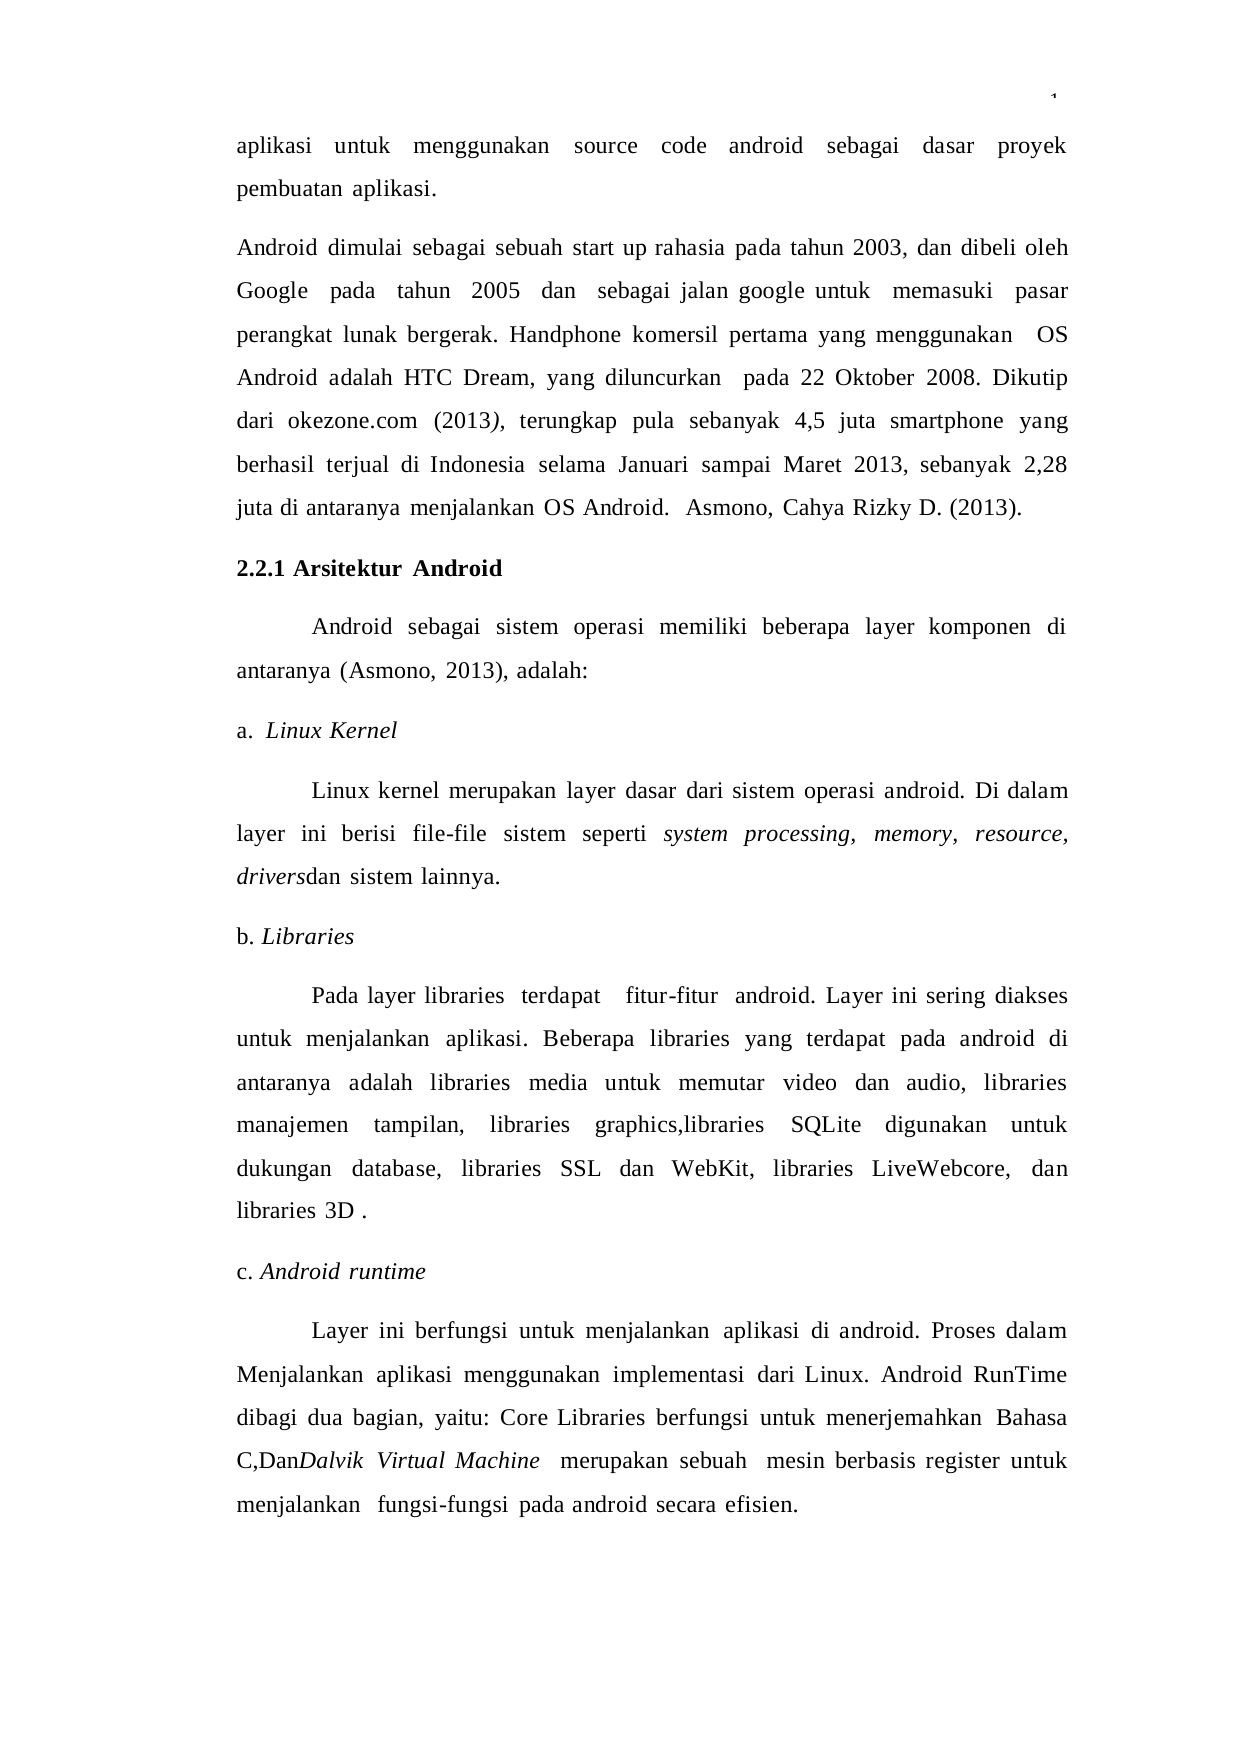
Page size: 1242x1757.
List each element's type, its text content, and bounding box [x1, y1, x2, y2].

text 2.2.1 Arsitektur Android [236, 553, 506, 581]
text a. Linux Kernel [236, 716, 402, 744]
text Pada layer libraries terdapat fitur-fitur android. Layer ini sering diakses untuk menjalankan aplikasi. Beberapa libraries yang terdapat pada android di antaranya adalah libraries media untuk memutar video dan audio, libraries manajemen tampilan, libraries graphics,libraries SQLite digunakan untuk dukungan database, libraries SSL dan WebKit, libraries LiveWebcore, dan libraries 3D . [236, 981, 1068, 1224]
text Android dimulai sebagai sebuah start up rahasia pada tahun 2003, dan dibeli oleh Google pada tahun 2005 dan sebagai jalan google untuk memasuki pasar perangkat lunak bergerak. Handphone komersil pertama yang menggunakan OS Android adalah HTC Dream, yang diluncurkan pada 22 Oktober 2008. Dikutip dari okezone.com (2013), terungkap pula sebanyak 4,5 juta smartphone yang berhasil terjual di Indonesia selama Januari sampai Maret 2013, sebanyak 2,28 juta di antaranya menjalankan OS Android. Asmono, Cahya Rizky D. (2013). [236, 233, 1068, 521]
text Layer ini berfungsi untuk menjalankan aplikasi di android. Proses dalam Menjalankan aplikasi menggunakan implementasi dari Linux. Android RunTime dibagi dua bagian, yaitu: Core Libraries berfungsi untuk menerjemahkan Bahasa C,DanDalvik Virtual Machine merupakan sebuah mesin berbasis register untuk menjalankan fungsi-fungsi pada android secara efisien. [236, 1316, 1067, 1517]
text aplikasi untuk menggunakan source code android sebagai dasar proyek pembuatan aplikasi. [236, 131, 1067, 202]
text b. Libraries [236, 922, 359, 950]
text Linux kernel merupakan layer dasar dari sistem operasi android. Di dalam layer ini berisi file-file sistem seperti system processing, memory, resource, driversdan sistem lainnya. [236, 776, 1069, 889]
text c. Android runtime [236, 1257, 431, 1284]
text Android sebagai sistem operasi memiliki beberapa layer komponen di antaranya (Asmono, 2013), adalah: [236, 612, 1067, 683]
